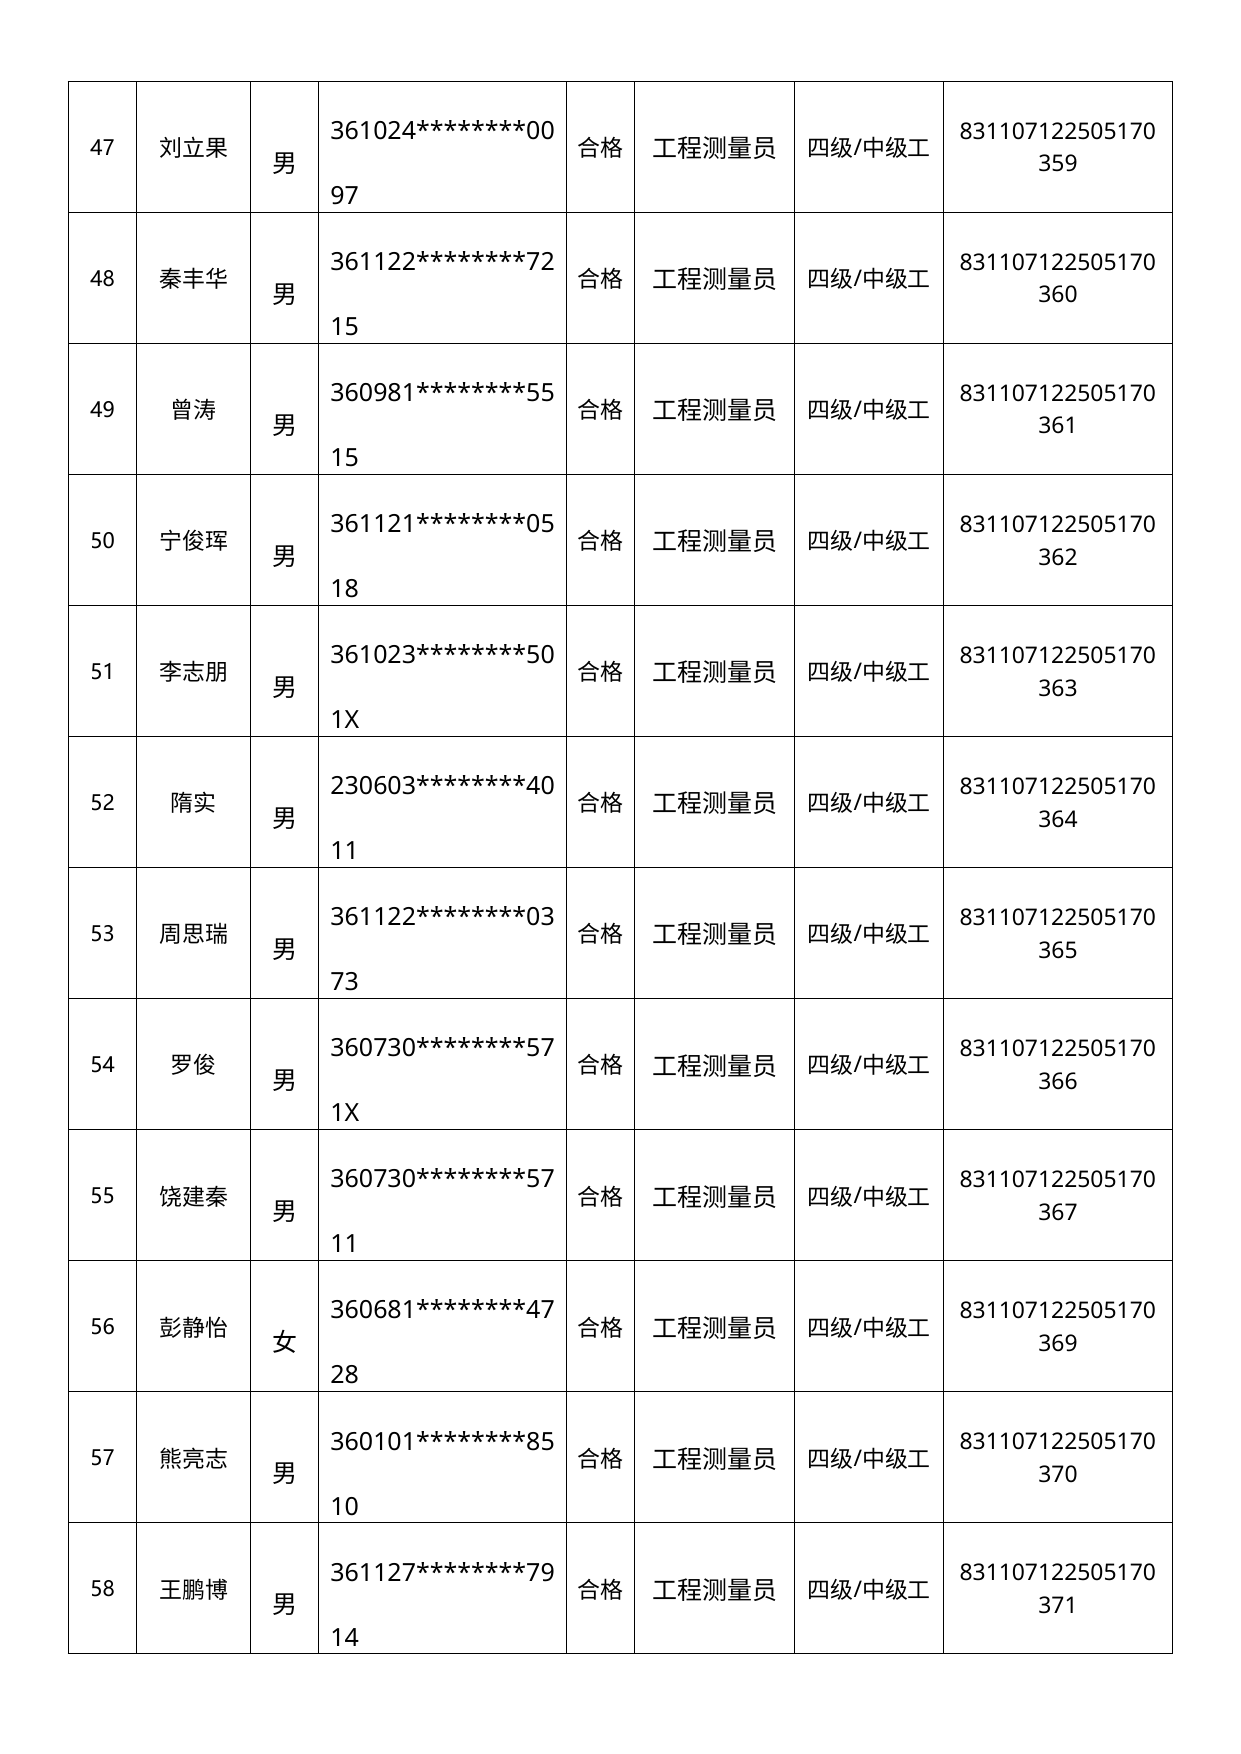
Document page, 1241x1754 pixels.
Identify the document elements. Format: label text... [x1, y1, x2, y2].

table_cell 四级/中级工 [795, 1130, 943, 1260]
table_cell 831107122505170367 [944, 1130, 1172, 1260]
table_cell 831107122505170364 [944, 737, 1172, 867]
table_cell 四级/中级工 [795, 82, 943, 212]
table_cell 工程测量员 [635, 1261, 794, 1391]
table_cell 男 [251, 213, 318, 343]
table_cell 361127********7914 [319, 1523, 566, 1653]
table_cell 工程测量员 [635, 213, 794, 343]
table_cell 四级/中级工 [795, 475, 943, 605]
table_cell 工程测量员 [635, 1130, 794, 1260]
table_cell 隋实 [137, 737, 250, 867]
table_cell 四级/中级工 [795, 1523, 943, 1653]
table_cell 合格 [567, 344, 634, 474]
table_cell 四级/中级工 [795, 868, 943, 998]
table_cell 男 [251, 868, 318, 998]
table_cell 360730********571X [319, 999, 566, 1129]
table_cell 男 [251, 475, 318, 605]
table_cell 49 [69, 344, 136, 474]
table_cell 合格 [567, 82, 634, 212]
table_cell 工程测量员 [635, 737, 794, 867]
table_cell 四级/中级工 [795, 1392, 943, 1522]
table_cell 56 [69, 1261, 136, 1391]
table_cell 四级/中级工 [795, 344, 943, 474]
table_cell 831107122505170370 [944, 1392, 1172, 1522]
table_cell 男 [251, 1130, 318, 1260]
table_cell 831107122505170360 [944, 213, 1172, 343]
table_cell 王鹏博 [137, 1523, 250, 1653]
table_cell 男 [251, 999, 318, 1129]
table_cell 工程测量员 [635, 606, 794, 736]
table_cell 58 [69, 1523, 136, 1653]
table_cell 熊亮志 [137, 1392, 250, 1522]
table_cell 四级/中级工 [795, 606, 943, 736]
table_cell 罗俊 [137, 999, 250, 1129]
table_cell 男 [251, 606, 318, 736]
table_cell 360981********5515 [319, 344, 566, 474]
table_cell 饶建秦 [137, 1130, 250, 1260]
table_cell 四级/中级工 [795, 999, 943, 1129]
table_cell 361024********0097 [319, 82, 566, 212]
table_cell 831107122505170362 [944, 475, 1172, 605]
table_cell 360101********8510 [319, 1392, 566, 1522]
table_cell 361023********501X [319, 606, 566, 736]
table_cell 51 [69, 606, 136, 736]
table_cell 831107122505170369 [944, 1261, 1172, 1391]
table_cell 54 [69, 999, 136, 1129]
table_cell 230603********4011 [319, 737, 566, 867]
table_cell 女 [251, 1261, 318, 1391]
table_cell 曾涛 [137, 344, 250, 474]
table_cell 男 [251, 82, 318, 212]
table_cell 男 [251, 1523, 318, 1653]
table_cell 47 [69, 82, 136, 212]
table_cell 秦丰华 [137, 213, 250, 343]
table_cell 男 [251, 737, 318, 867]
table_cell 李志朋 [137, 606, 250, 736]
table_cell 合格 [567, 737, 634, 867]
table_cell 360730********5711 [319, 1130, 566, 1260]
table_cell 360681********4728 [319, 1261, 566, 1391]
table_cell 57 [69, 1392, 136, 1522]
table_cell 工程测量员 [635, 82, 794, 212]
table_cell 工程测量员 [635, 999, 794, 1129]
table_cell 50 [69, 475, 136, 605]
table_cell 831107122505170363 [944, 606, 1172, 736]
table_cell 合格 [567, 213, 634, 343]
table_cell 合格 [567, 868, 634, 998]
table_cell 合格 [567, 1130, 634, 1260]
table_cell 831107122505170359 [944, 82, 1172, 212]
table_cell 宁俊珲 [137, 475, 250, 605]
table_cell 合格 [567, 1523, 634, 1653]
table_cell 工程测量员 [635, 475, 794, 605]
table_cell 48 [69, 213, 136, 343]
table_cell 工程测量员 [635, 1392, 794, 1522]
table_cell 四级/中级工 [795, 213, 943, 343]
table_cell 53 [69, 868, 136, 998]
table_cell 工程测量员 [635, 1523, 794, 1653]
table_cell 52 [69, 737, 136, 867]
table_cell 831107122505170365 [944, 868, 1172, 998]
table_cell 361122********0373 [319, 868, 566, 998]
table_cell 四级/中级工 [795, 737, 943, 867]
table_cell 彭静怡 [137, 1261, 250, 1391]
table_cell 男 [251, 344, 318, 474]
table_cell 831107122505170361 [944, 344, 1172, 474]
table_cell 合格 [567, 1261, 634, 1391]
table_cell 831107122505170371 [944, 1523, 1172, 1653]
table_cell 55 [69, 1130, 136, 1260]
table_cell 四级/中级工 [795, 1261, 943, 1391]
table_cell 361121********0518 [319, 475, 566, 605]
table_cell 周思瑞 [137, 868, 250, 998]
table_cell 合格 [567, 1392, 634, 1522]
table_cell 合格 [567, 606, 634, 736]
table_cell 男 [251, 1392, 318, 1522]
table_cell 361122********7215 [319, 213, 566, 343]
table_cell 刘立果 [137, 82, 250, 212]
table_cell 合格 [567, 475, 634, 605]
table_cell 合格 [567, 999, 634, 1129]
table_cell 831107122505170366 [944, 999, 1172, 1129]
table_cell 工程测量员 [635, 868, 794, 998]
table_cell 工程测量员 [635, 344, 794, 474]
